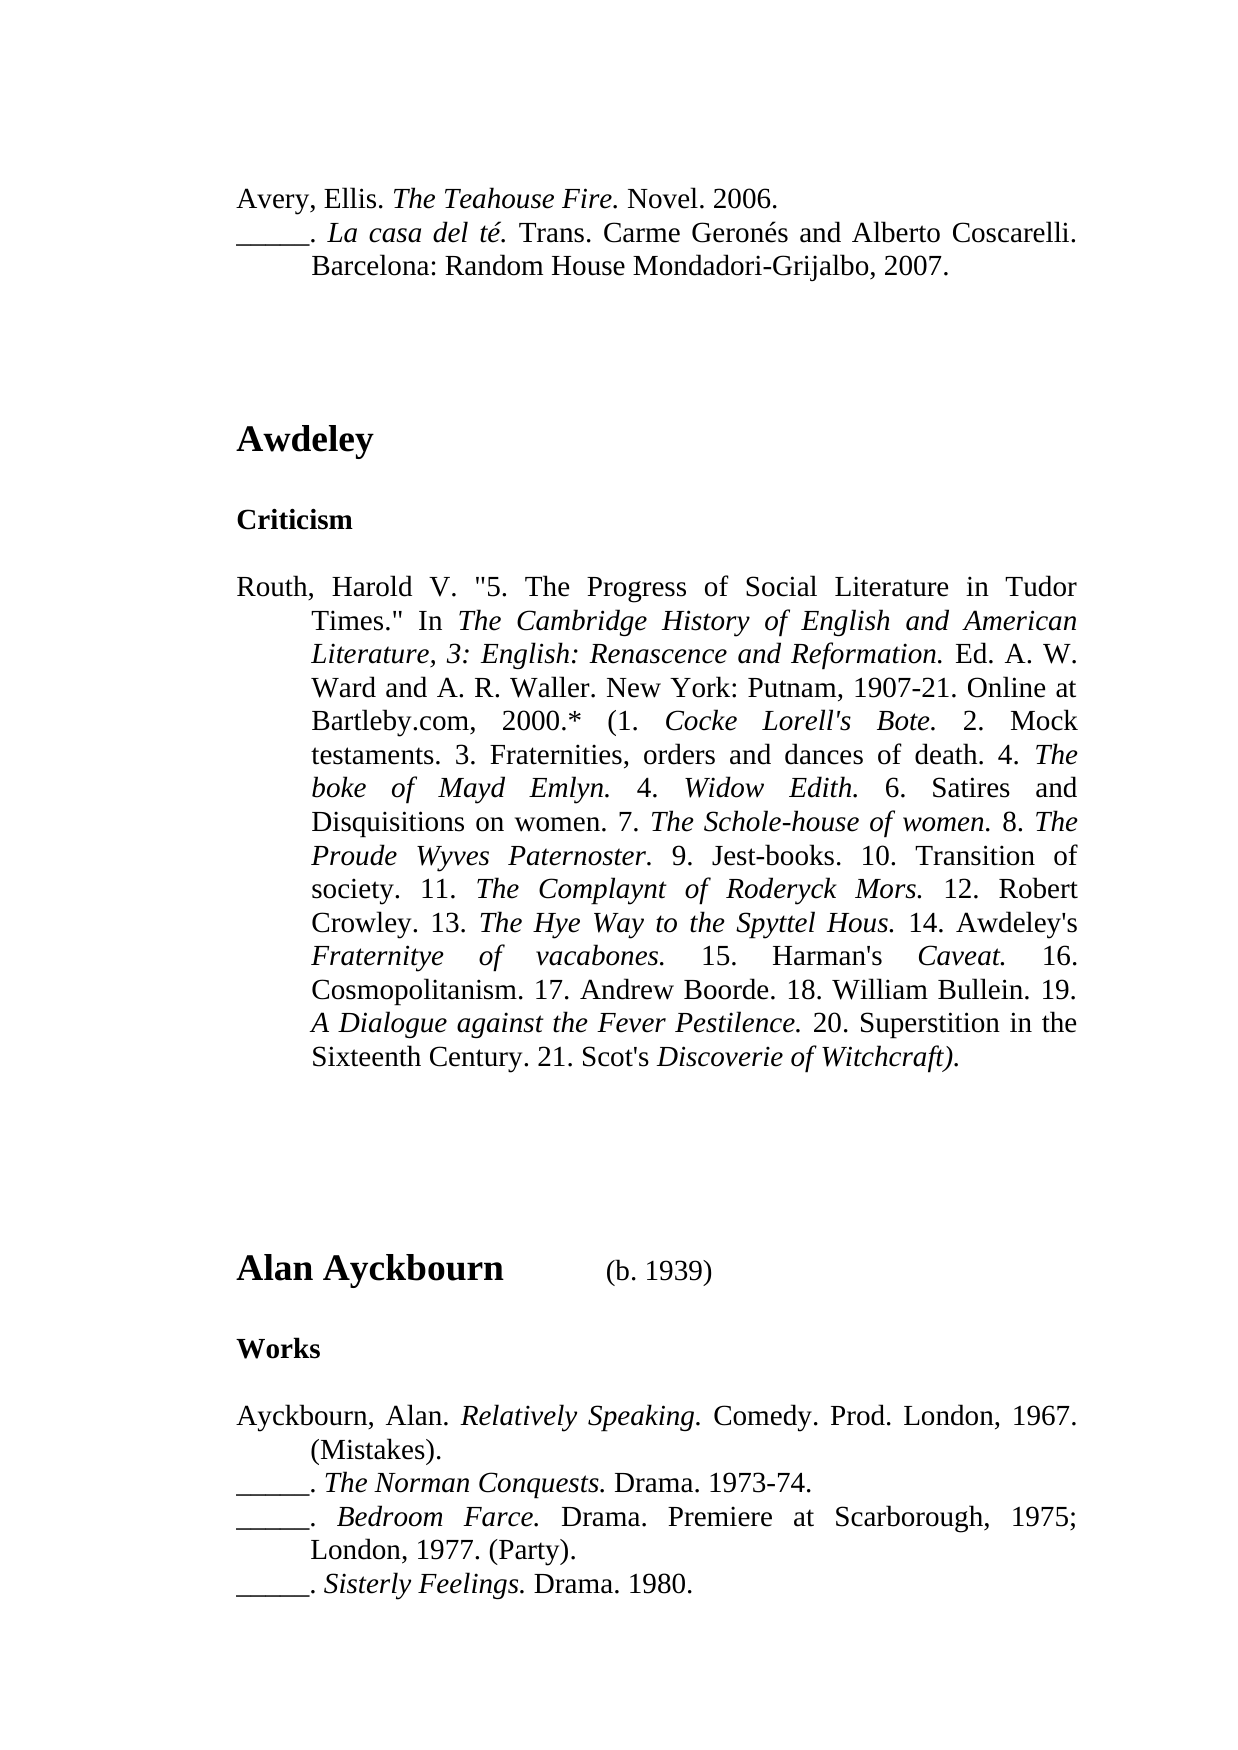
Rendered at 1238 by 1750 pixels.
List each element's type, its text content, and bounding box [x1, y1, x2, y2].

text _____. The Norman Conquests. Drama. 1973-74. [236, 1465, 1078, 1499]
text Alan Ayckbourn (b. 1939) [236, 1245, 1078, 1288]
text Awdeley [236, 416, 1078, 459]
text Works [236, 1331, 1078, 1365]
text Criticism [236, 502, 1078, 536]
text Avery, Ellis. The Teahouse Fire. Novel. 2006. [236, 181, 1078, 215]
text Ayckbourn, Alan. Relatively Speaking. Comedy. Prod. London, 1967. (Mistakes). [236, 1398, 1078, 1465]
text _____. Bedroom Farce. Drama. Premiere at Scarborough, 1975; London, 1977. (Party). [236, 1499, 1078, 1566]
text _____. Sisterly Feelings. Drama. 1980. [236, 1566, 1078, 1599]
text _____. La casa del té. Trans. Carme Geronés and Alberto Coscarelli. Barcelona: Random House Mondadori-Grijalbo, 2007. [236, 215, 1078, 282]
text Routh, Harold V. "5. The Progress of Social Literature in Tudor Times." In The Cambridge History of English and American Literature, 3: English: Renascence and Reformation. Ed. A. W. Ward and A. R. Waller. New York: Putnam, 1907-21. Online at Bartleby.com, 2000.* (1. Cocke Lorell's Bote. 2. Mock testaments. 3. Fraternities, orders and dances of death. 4. The boke of Mayd Emlyn. 4. Widow Edith. 6. Satires and Disquisitions on women. 7. The Schole-house of women. 8. The Proude Wyves Paternoster. 9. Jest-books. 10. Transition of society. 11. The Complaynt of Roderyck Mors. 12. Robert Crowley. 13. The Hye Way to the Spyttel Hous. 14. Awdeley's Fraternitye of vacabones. 15. Harman's Caveat. 16. Cosmopolitanism. 17. Andrew Boorde. 18. William Bullein. 19. A Dialogue against the Fever Pestilence. 20. Superstition in the Sixteenth Century. 21. Scot's Discoverie of Witchcraft). [236, 569, 1078, 1072]
